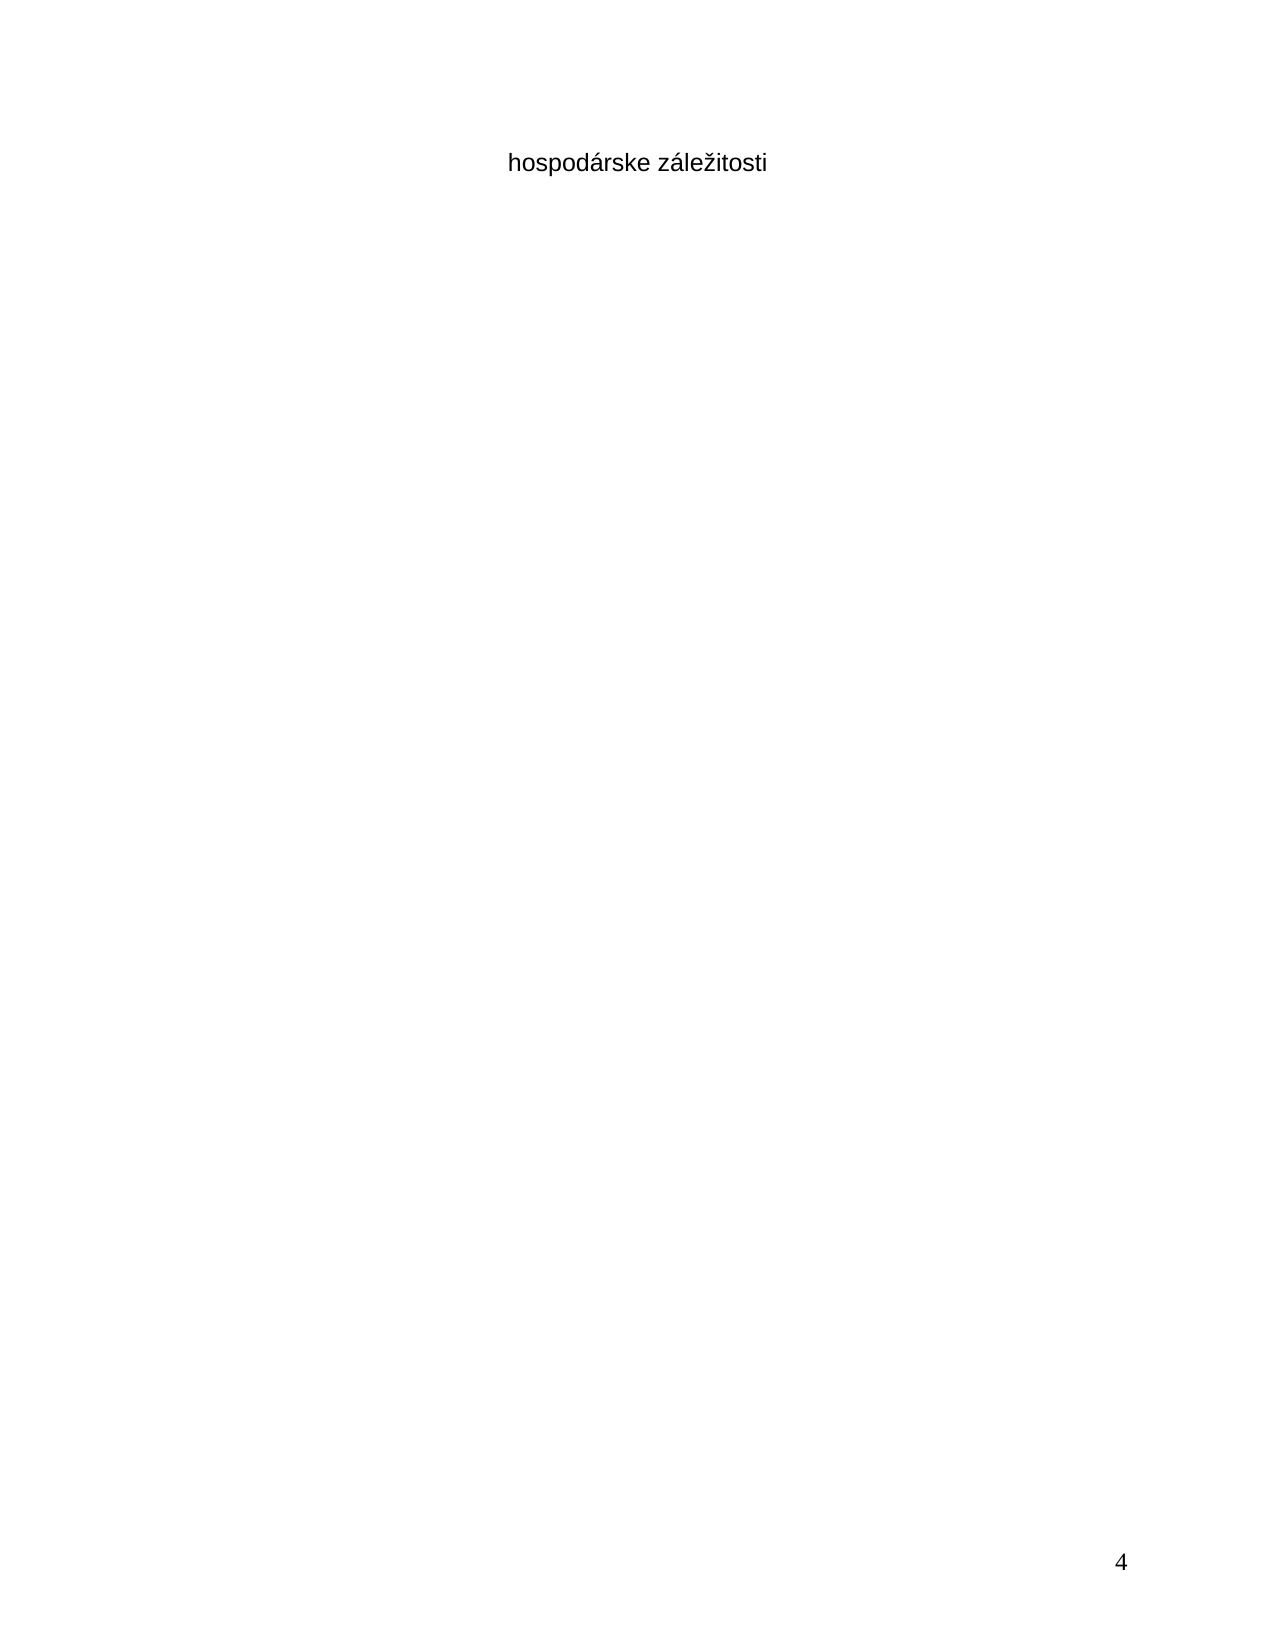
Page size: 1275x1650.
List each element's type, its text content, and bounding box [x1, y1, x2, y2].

text hospodárske záležitosti [148, 148, 1127, 176]
